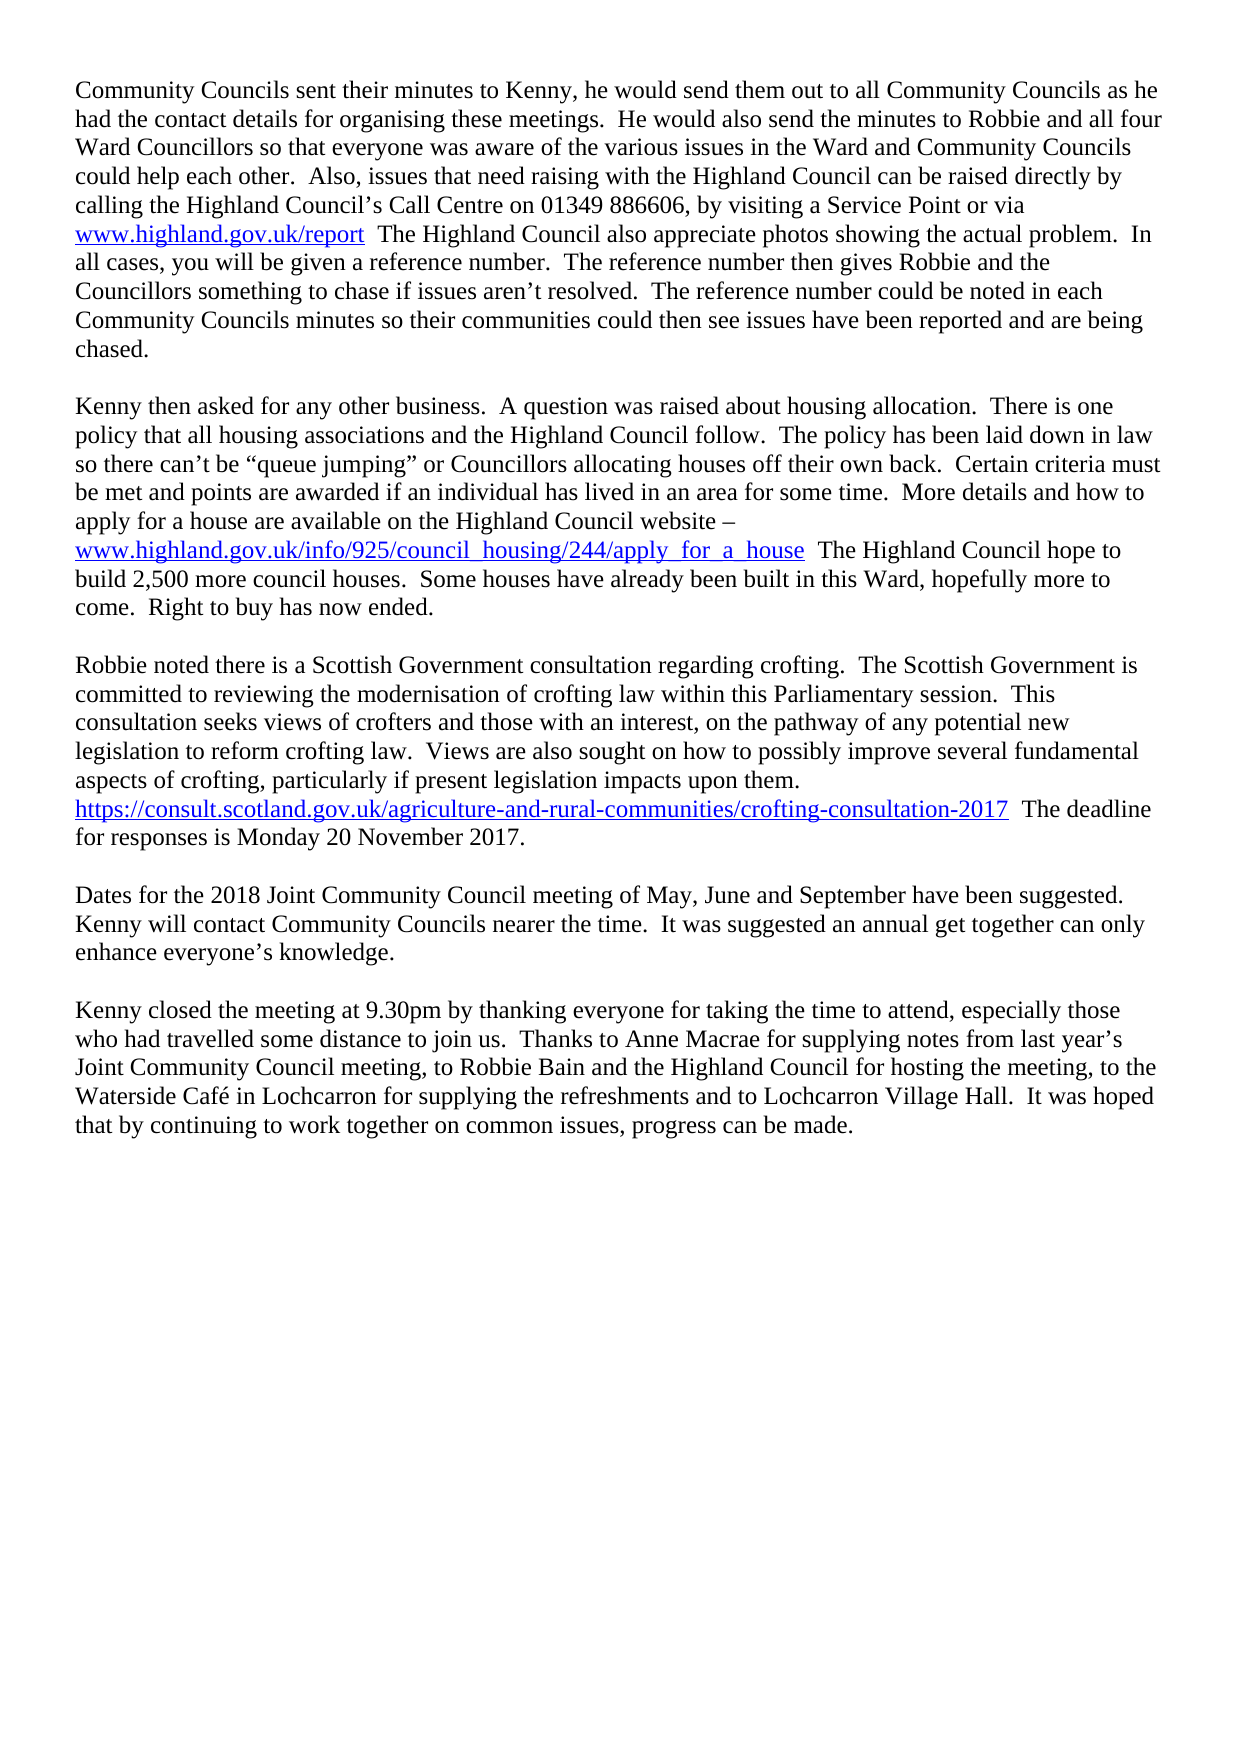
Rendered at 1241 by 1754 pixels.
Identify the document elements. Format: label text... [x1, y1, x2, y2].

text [75, 75, 1165, 362]
text https://consult.scotland.gov.uk/agriculture-and-rural-communities/crofting-consultation-2017 The deadline for responses is Monday 20 November 2017. [75, 794, 1165, 851]
text Kenny closed the meeting at 9.30pm by thanking everyone for taking the time to attend, especially those who had travelled some distance to join us. Thanks to Anne Macrae for supplying notes from last year’s Joint Community Council meeting, to Robbie Bain and the Highland Council for hosting the meeting, to the Waterside Café in Lochcarron for supplying the refreshments and to Lochcarron Village Hall. It was hoped that by continuing to work together on common issues, progress can be made. [75, 995, 1165, 1139]
text Dates for the 2018 Joint Community Council meeting of May, June and September have been suggested. Kenny will contact Community Councils nearer the time. It was suggested an annual get together can only enhance everyone’s knowledge. [75, 880, 1165, 966]
text Kenny then asked for any other business. A question was raised about housing allocation. There is one policy that all housing associations and the Highland Council follow. The policy has been laid down in law so there can’t be “queue jumping” or Councillors allocating houses off their own back. Certain criteria must be met and points are awarded if an individual has lived in an area for some time. More details and how to apply for a house are available on the Highland Council website – www.highland.gov.uk/info/925/council_housing/244/apply_for_a_house The Highland Council hope to build 2,500 more council houses. Some houses have already been built in this Ward, hopefully more to come. Right to buy has now ended. [75, 391, 1165, 621]
text Robbie noted there is a Scottish Government consultation regarding crofting. The Scottish Government is committed to reviewing the modernisation of crofting law within this Parliamentary session. This consultation seeks views of crofters and those with an interest, on the pathway of any potential new legislation to reform crofting law. Views are also sought on how to possibly improve several fundamental aspects of crofting, particularly if present legislation impacts upon them. [75, 650, 1165, 794]
